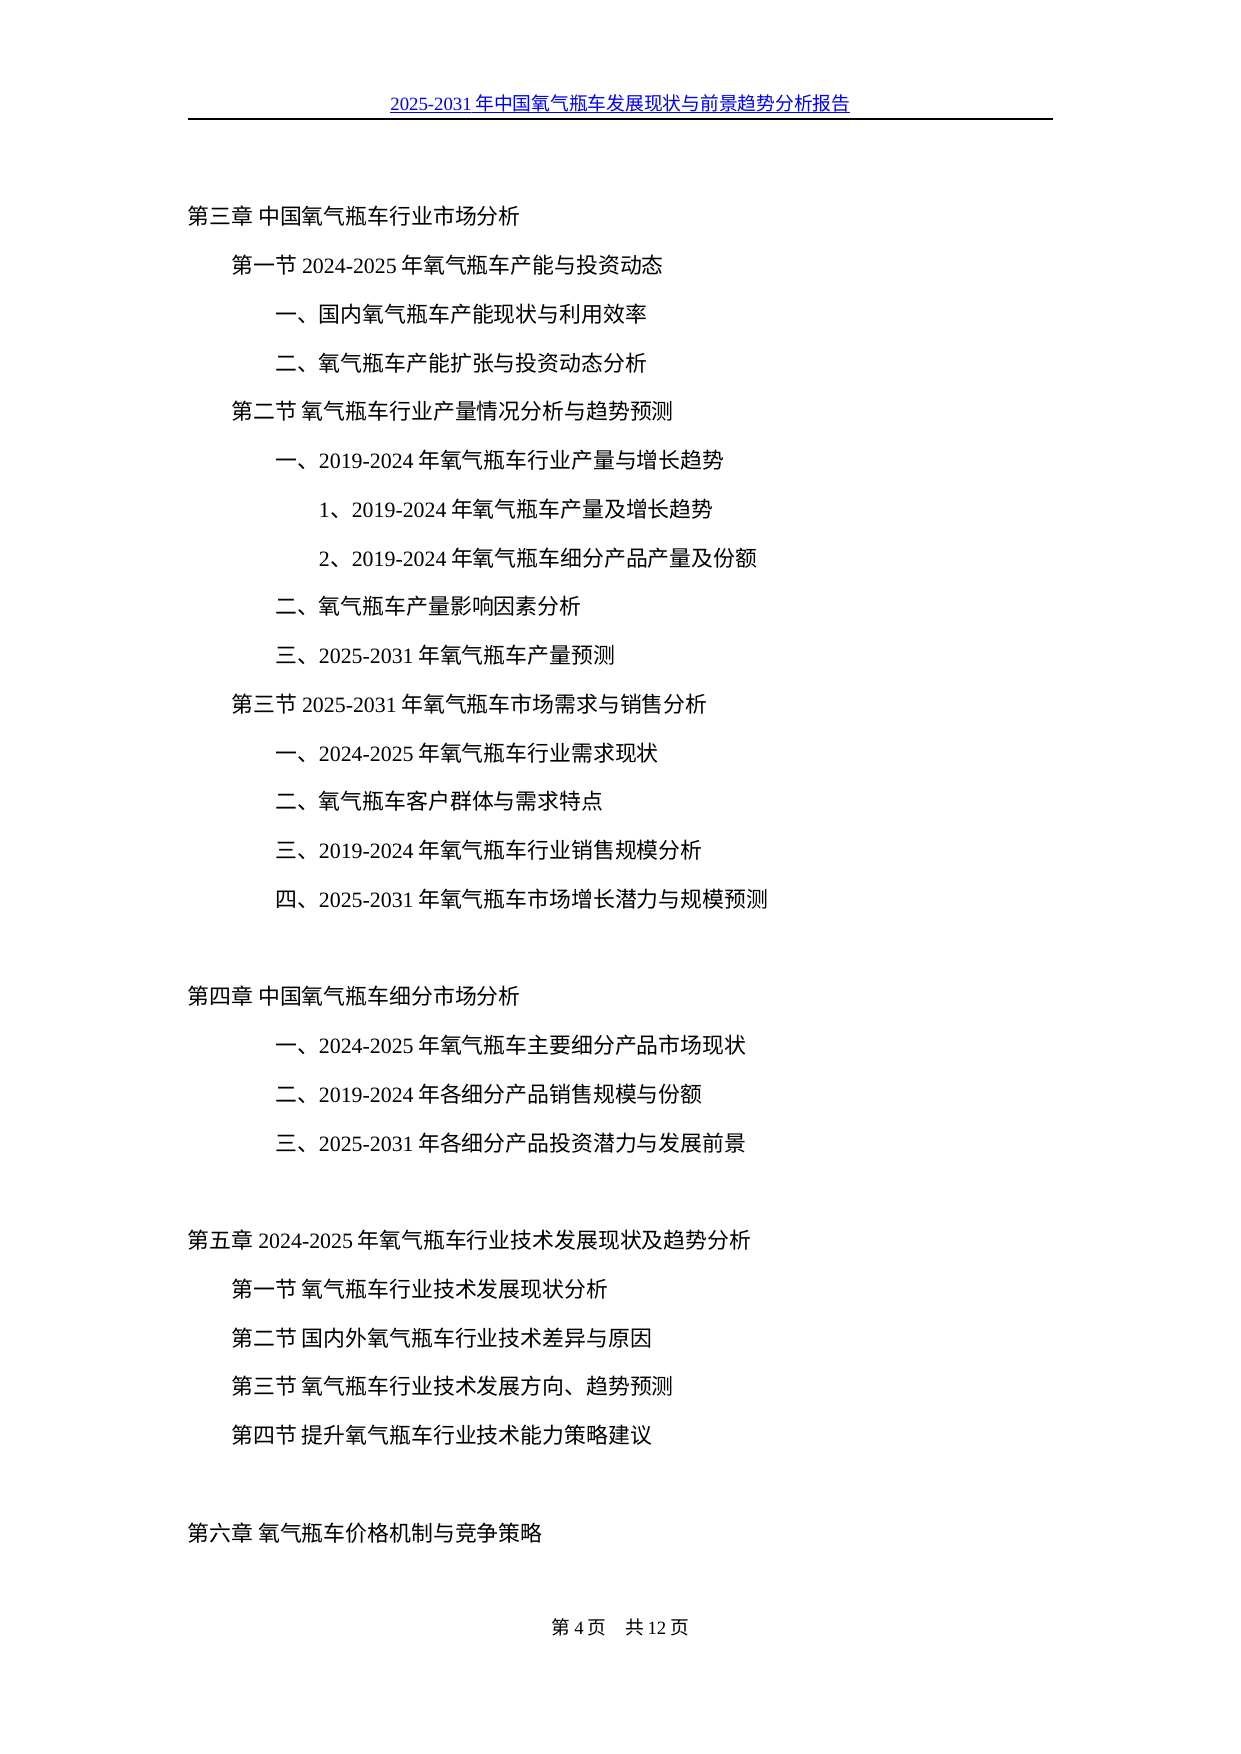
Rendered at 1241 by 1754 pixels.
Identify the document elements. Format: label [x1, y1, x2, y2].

text [187, 150, 1053, 1548]
